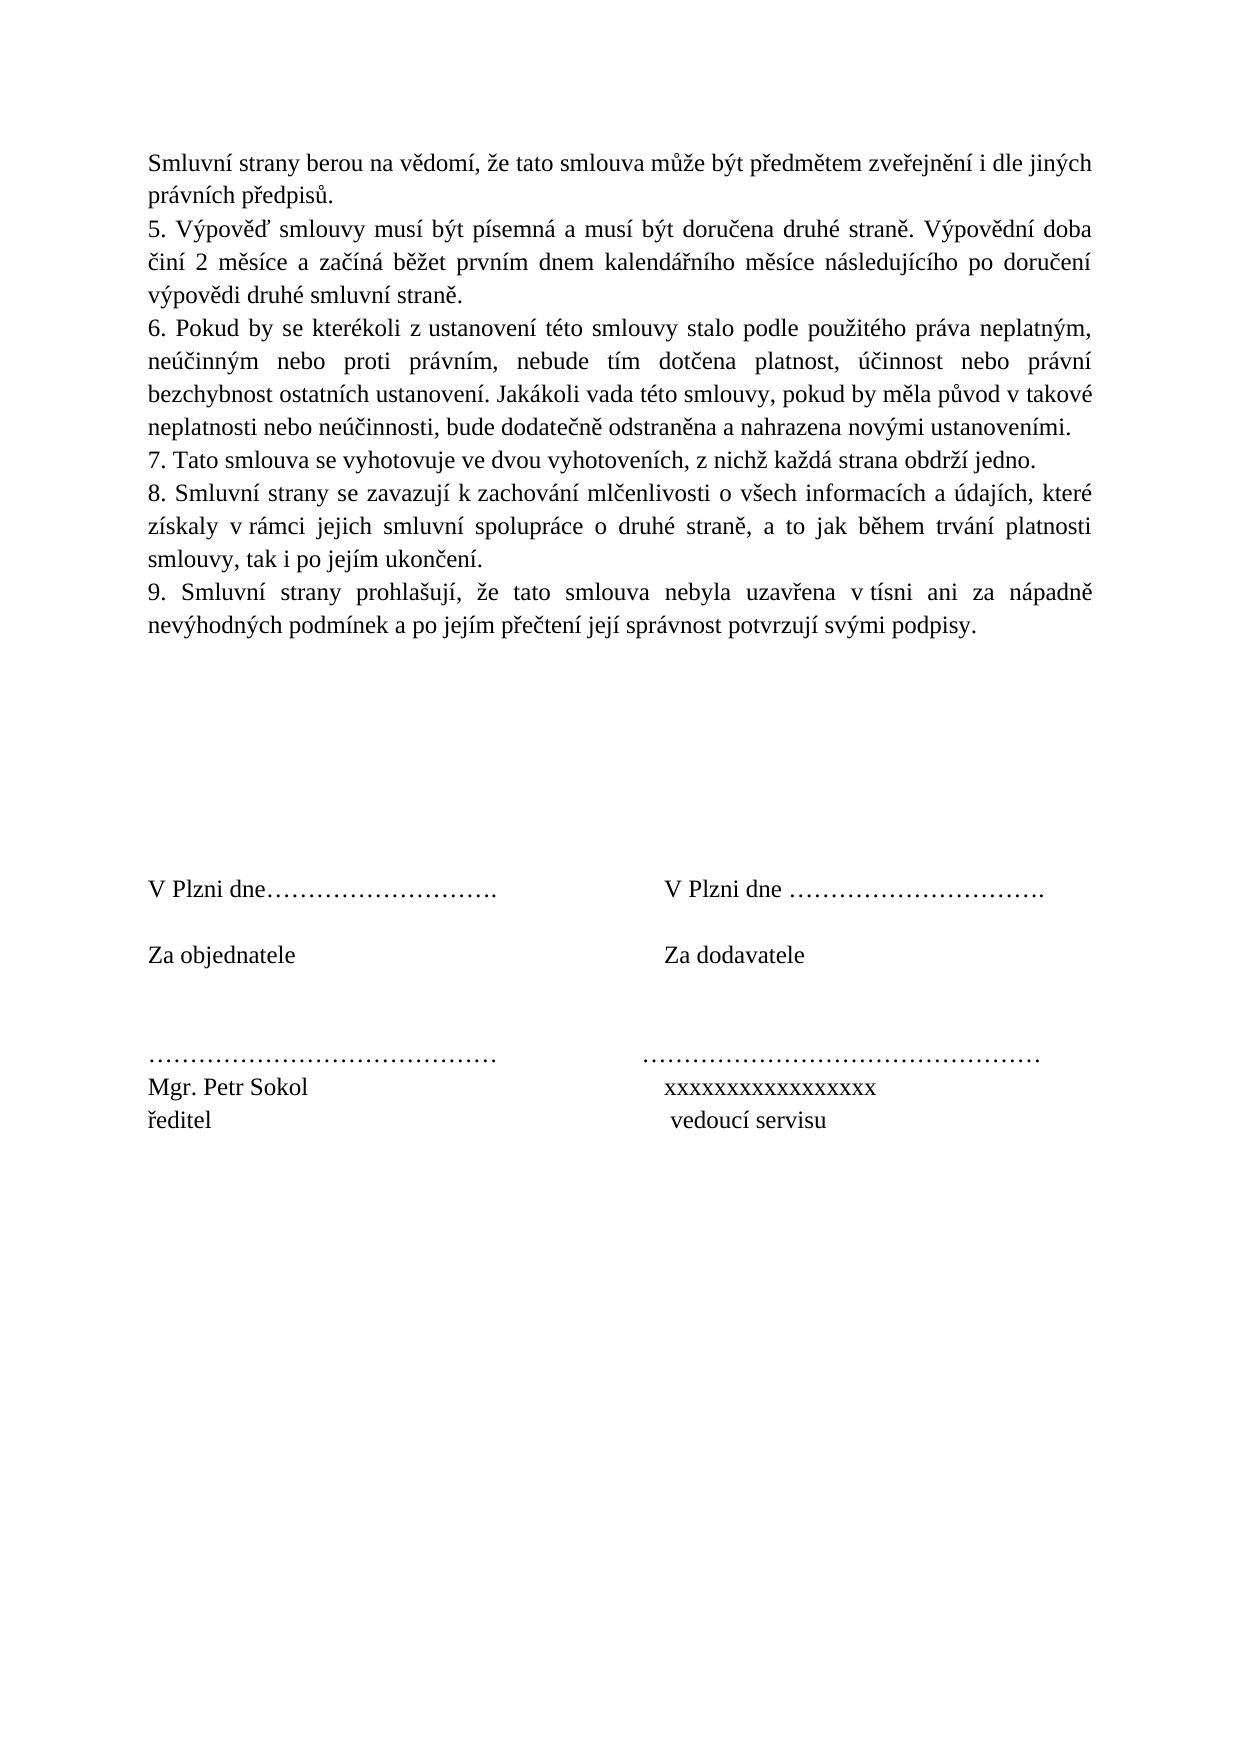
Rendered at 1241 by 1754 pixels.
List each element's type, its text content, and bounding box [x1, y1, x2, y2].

text 7. Tato smlouva se vyhotovuje ve dvou vyhotoveních, z nichž každá strana obdrží jedno. [148, 445, 1093, 473]
text Mgr. Petr Sokol xxxxxxxxxxxxxxxxx [148, 1072, 1093, 1101]
text 9. Smluvní strany prohlašují, že tato smlouva nebyla uzavřena v tísni ani za nápadně nevýhodných podmínek a po jejím přečtení její správnost potvrzují svými podpisy. [148, 577, 1093, 639]
text ředitel vedoucí servisu [148, 1105, 1093, 1134]
text V Plzni dne………………………. V Plzni dne …………………………. [148, 874, 1093, 903]
text …………………………………… ………………………………………… [148, 1039, 1093, 1068]
text Za objednatele Za dodavatele [148, 940, 1093, 969]
text 5. Výpověď smlouvy musí být písemná a musí být doručena druhé straně. Výpovědní doba činí 2 měsíce a začíná běžet prvním dnem kalendářního měsíce následujícího po doručení výpovědi druhé smluvní straně. [148, 214, 1093, 308]
text 6. Pokud by se kterékoli z ustanovení této smlouvy stalo podle použitého práva neplatným, neúčinným nebo proti právním, nebude tím dotčena platnost, účinnost nebo právní bezchybnost ostatních ustanovení. Jakákoli vada této smlouvy, pokud by měla původ v takové neplatnosti nebo neúčinnosti, bude dodatečně odstraněna a nahrazena novými ustanoveními. [148, 313, 1093, 441]
text 8. Smluvní strany se zavazují k zachování mlčenlivosti o všech informacích a údajích, které získaly v rámci jejich smluvní spolupráce o druhé straně, a to jak během trvání platnosti smlouvy, tak i po jejím ukončení. [148, 478, 1093, 573]
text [148, 148, 1093, 209]
